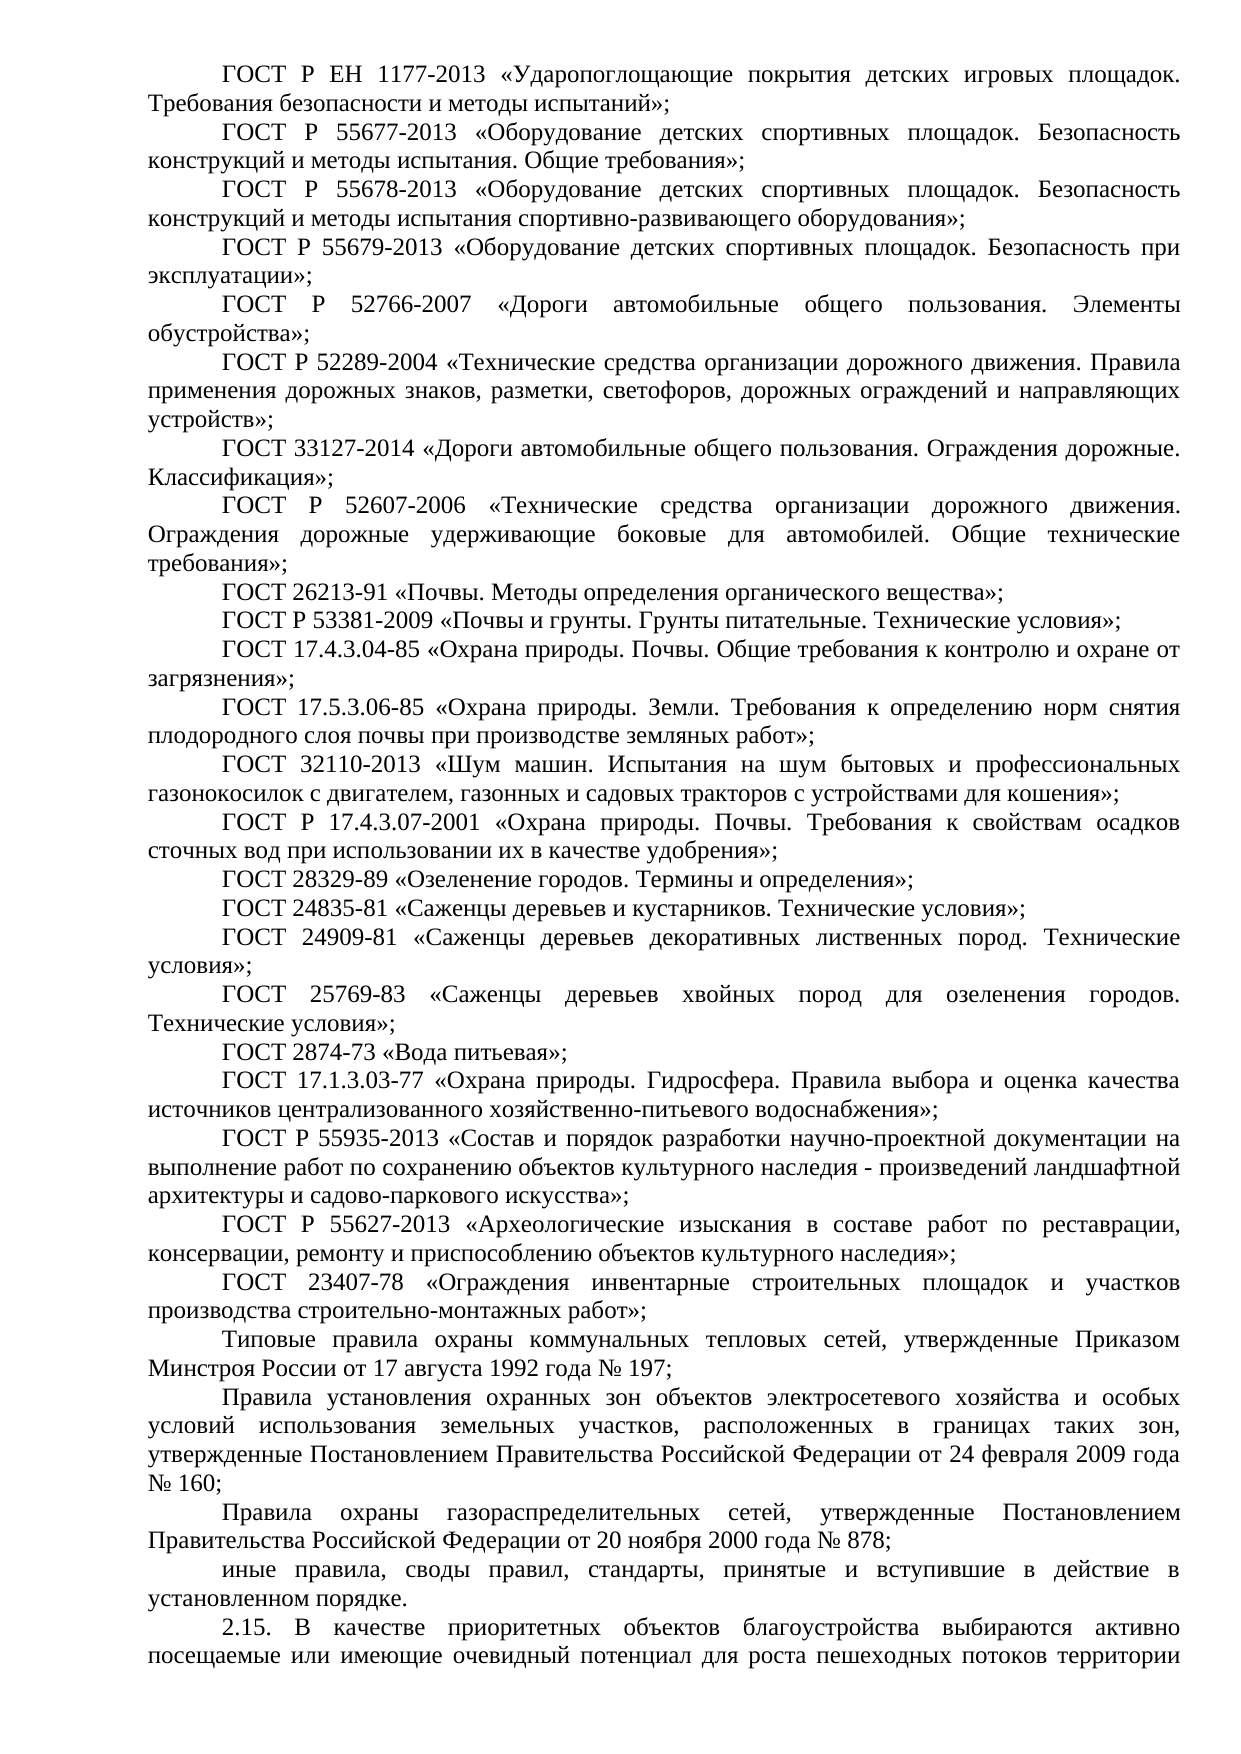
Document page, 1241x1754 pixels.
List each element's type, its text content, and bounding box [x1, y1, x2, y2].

text Типовые правила охраны коммунальных тепловых сетей, утвержденные Приказом Минстроя России от 17 августа 1992 года № 197; [148, 1324, 1181, 1382]
text ГОСТ Р 55935-2013 «Состав и порядок разработки научно-проектной документации на выполнение работ по сохранению объектов культурного наследия - произведений ландшафтной архитектуры и садово-паркового искусства»; [148, 1123, 1181, 1209]
text ГОСТ Р 53381-2009 «Почвы и грунты. Грунты питательные. Технические условия»; [148, 605, 1181, 634]
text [148, 1612, 1181, 1669]
text иные правила, своды правил, стандарты, принятые и вступившие в действие в установленном порядке. [148, 1554, 1181, 1612]
text ГОСТ Р 52289-2004 «Технические средства организации дорожного движения. Правила применения дорожных знаков, разметки, светофоров, дорожных ограждений и направляющих устройств»; [148, 347, 1181, 433]
text ГОСТ Р ЕН 1177-2013 «Ударопоглощающие покрытия детских игровых площадок. Требования безопасности и методы испытаний»; [148, 59, 1181, 117]
text ГОСТ 24909-81 «Саженцы деревьев декоративных лиственных пород. Технические условия»; [148, 922, 1181, 979]
text ГОСТ 17.4.3.04-85 «Охрана природы. Почвы. Общие требования к контролю и охране от загрязнения»; [148, 634, 1181, 692]
text ГОСТ 25769-83 «Саженцы деревьев хвойных пород для озеленения городов. Технические условия»; [148, 979, 1181, 1037]
text ГОСТ 28329-89 «Озеленение городов. Термины и определения»; [148, 864, 1181, 893]
text ГОСТ Р 52607-2006 «Технические средства организации дорожного движения. Ограждения дорожные удерживающие боковые для автомобилей. Общие технические требования»; [148, 490, 1181, 577]
text ГОСТ Р 52766-2007 «Дороги автомобильные общего пользования. Элементы обустройства»; [148, 289, 1181, 347]
text ГОСТ Р 17.4.3.07-2001 «Охрана природы. Почвы. Требования к свойствам осадков сточных вод при использовании их в качестве удобрения»; [148, 807, 1181, 864]
text ГОСТ 32110-2013 «Шум машин. Испытания на шум бытовых и профессиональных газонокосилок с двигателем, газонных и садовых тракторов с устройствами для кошения»; [148, 749, 1181, 807]
text ГОСТ Р 55678-2013 «Оборудование детских спортивных площадок. Безопасность конструкций и методы испытания спортивно-развивающего оборудования»; [148, 174, 1181, 232]
text ГОСТ 2874-73 «Вода питьевая»; [148, 1037, 1181, 1065]
text ГОСТ 23407-78 «Ограждения инвентарные строительных площадок и участков производства строительно-монтажных работ»; [148, 1267, 1181, 1324]
text ГОСТ Р 55679-2013 «Оборудование детских спортивных площадок. Безопасность при эксплуатации»; [148, 232, 1181, 289]
text ГОСТ 24835-81 «Саженцы деревьев и кустарников. Технические условия»; [148, 893, 1181, 922]
text ГОСТ 33127-2014 «Дороги автомобильные общего пользования. Ограждения дорожные. Классификация»; [148, 433, 1181, 490]
text ГОСТ 17.1.3.03-77 «Охрана природы. Гидросфера. Правила выбора и оценка качества источников централизованного хозяйственно-питьевого водоснабжения»; [148, 1065, 1181, 1123]
text Правила установления охранных зон объектов электросетевого хозяйства и особых условий использования земельных участков, расположенных в границах таких зон, утвержденные Постановлением Правительства Российской Федерации от 24 февраля 2009 года № 160; [148, 1382, 1181, 1497]
text Правила охраны газораспределительных сетей, утвержденные Постановлением Правительства Российской Федерации от 20 ноября 2000 года № 878; [148, 1497, 1181, 1554]
text ГОСТ Р 55627-2013 «Археологические изыскания в составе работ по реставрации, консервации, ремонту и приспособлению объектов культурного наследия»; [148, 1209, 1181, 1267]
text ГОСТ Р 55677-2013 «Оборудование детских спортивных площадок. Безопасность конструкций и методы испытания. Общие требования»; [148, 117, 1181, 174]
text ГОСТ 17.5.3.06-85 «Охрана природы. Земли. Требования к определению норм снятия плодородного слоя почвы при производстве земляных работ»; [148, 692, 1181, 749]
text ГОСТ 26213-91 «Почвы. Методы определения органического вещества»; [148, 577, 1181, 605]
